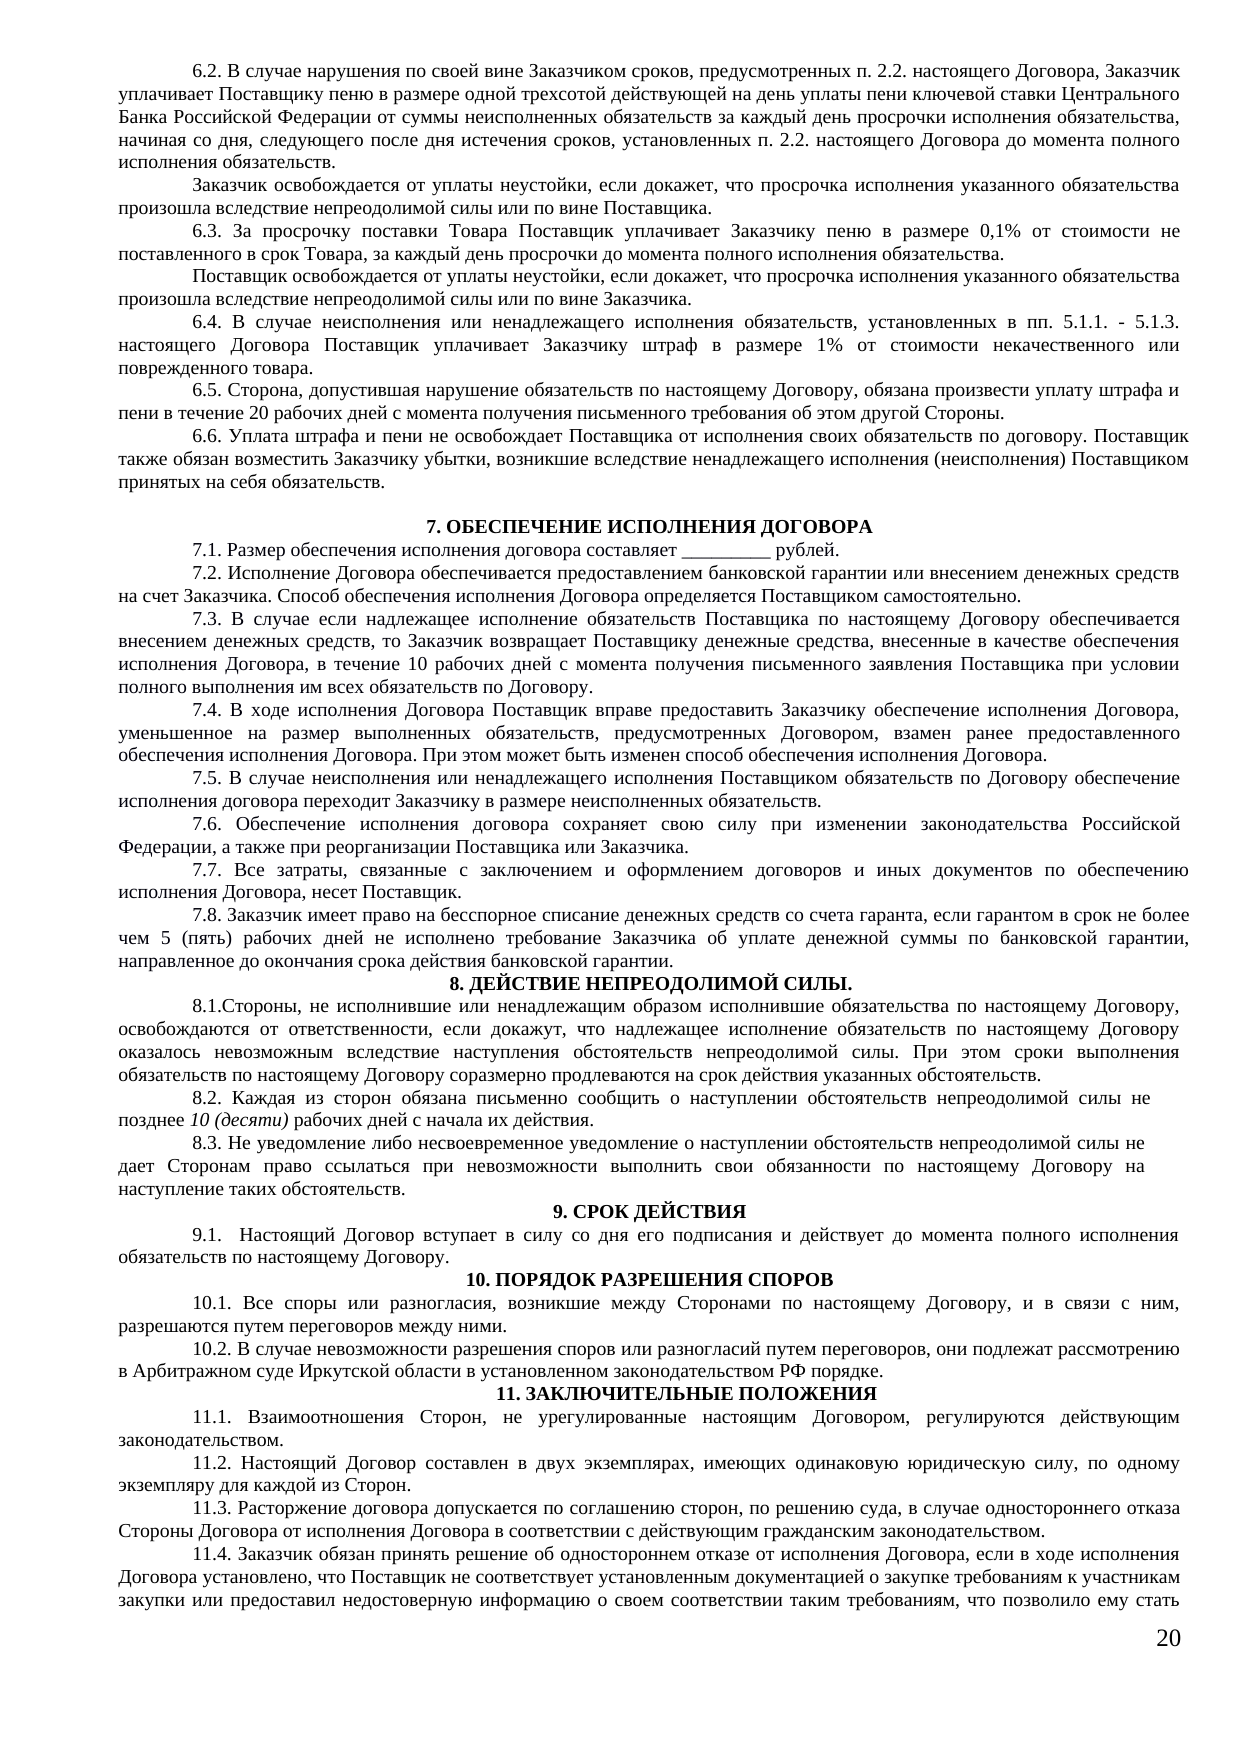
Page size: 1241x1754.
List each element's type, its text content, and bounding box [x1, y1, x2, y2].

text 11.2. Настоящий Договор составлен в двух экземплярах, имеющих одинаковую юридическую силу, по одному экземпляру для каждой из Сторон. [118, 1451, 1181, 1496]
text 7.7. Все затраты, связанные с заключением и оформлением договоров и иных документов по обеспечению исполнения Договора, несет Поставщик. [118, 857, 1191, 903]
text 10.1. Все споры или разногласия, возникшие между Сторонами по настоящему Договору, и в связи с ним, разрешаются путем переговоров между ними. [118, 1291, 1181, 1337]
text 8.1.Стороны, не исполнившие или ненадлежащим образом исполнившие обязательства по настоящему Договору, освобождаются от ответственности, если докажут, что надлежащее исполнение обязательств по настоящему Договору оказалось невозможным вследствие наступления обстоятельств непреодолимой силы. При этом сроки выполнения обязательств по настоящему Договору соразмерно продлеваются на срок действия указанных обстоятельств. [118, 994, 1181, 1086]
text Заказчик освобождается от уплаты неустойки, если докажет, что просрочка исполнения указанного обязательства произошла вследствие непреодолимой силы или по вине Поставщика. [118, 173, 1181, 219]
text 7.1. Размер обеспечения исполнения договора составляет _________ рублей. [118, 538, 1181, 561]
text 10.2. В случае невозможности разрешения споров или разногласий путем переговоров, они подлежат рассмотрению в Арбитражном суде Иркутской области в установленном законодательством РФ порядке. [118, 1337, 1181, 1382]
text 6.4. В случае неисполнения или ненадлежащего исполнения обязательств, установленных в пп. 5.1.1. - 5.1.3. настоящего Договора Поставщик уплачивает Заказчику штраф в размере 1% от стоимости некачественного или поврежденного товара. [118, 310, 1181, 378]
text 11.1. Взаимоотношения Сторон, не урегулированные настоящим Договором, регулируются действующим законодательством. [118, 1405, 1181, 1451]
text 11. ЗАКЛЮЧИТЕЛЬНЫЕ ПОЛОЖЕНИЯ [118, 1382, 1181, 1405]
text 7.2. Исполнение Договора обеспечивается предоставлением банковской гарантии или внесением денежных средств на счет Заказчика. Способ обеспечения исполнения Договора определяется Поставщиком самостоятельно. [118, 561, 1181, 607]
text 6.5. Сторона, допустившая нарушение обязательств по настоящему Договору, обязана произвести уплату штрафа и пени в течение 20 рабочих дней с момента получения письменного требования об этом другой Стороны. [118, 378, 1181, 424]
text 7.6. Обеспечение исполнения договора сохраняет свою силу при изменении законодательства Российской Федерации, а также при реорганизации Поставщика или Заказчика. [118, 812, 1181, 857]
text 7. ОБЕСПЕЧЕНИЕ ИСПОЛНЕНИЯ ДОГОВОРА [118, 515, 1181, 538]
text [118, 1542, 1181, 1610]
text 7.8. Заказчик имеет право на бесспорное списание денежных средств со счета гаранта, если гарантом в срок не более чем 5 (пять) рабочих дней не исполнено требование Заказчика об уплате денежной суммы по банковской гарантии, направленное до окончания срока действия банковской гарантии. [118, 903, 1191, 972]
text 6.3. За просрочку поставки Товара Поставщик уплачивает Заказчику пеню в размере 0,1% от стоимости не поставленного в срок Товара, за каждый день просрочки до момента полного исполнения обязательства. [118, 219, 1181, 264]
text 7.3. В случае если надлежащее исполнение обязательств Поставщика по настоящему Договору обеспечивается внесением денежных средств, то Заказчик возвращает Поставщику денежные средства, внесенные в качестве обеспечения исполнения Договора, в течение 10 рабочих дней с момента получения письменного заявления Поставщика при условии полного выполнения им всех обязательств по Договору. [118, 607, 1181, 698]
text 6.6. Уплата штрафа и пени не освобождает Поставщика от исполнения своих обязательств по договору. Поставщик также обязан возместить Заказчику убытки, возникшие вследствие ненадлежащего исполнения (неисполнения) Поставщиком принятых на себя обязательств. [118, 424, 1191, 492]
text Поставщик освобождается от уплаты неустойки, если докажет, что просрочка исполнения указанного обязательства произошла вследствие непреодолимой силы или по вине Заказчика. [118, 264, 1181, 310]
text 11.3. Расторжение договора допускается по соглашению сторон, по решению суда, в случае одностороннего отказа Стороны Договора от исполнения Договора в соответствии с действующим гражданским законодательством. [118, 1496, 1181, 1542]
text 9. СРОК ДЕЙСТВИЯ [118, 1200, 1181, 1222]
text 8.3. Не уведомление либо несвоевременное уведомление о наступлении обстоятельств непреодолимой силы не дает Сторонам право ссылаться при невозможности выполнить свои обязанности по настоящему Договору на наступление таких обстоятельств. [118, 1131, 1146, 1200]
text 10. ПОРЯДОК РАЗРЕШЕНИЯ СПОРОВ [118, 1268, 1181, 1291]
text 9.1. Настоящий Договор вступает в силу со дня его подписания и действует до момента полного исполнения обязательств по настоящему Договору. [118, 1222, 1181, 1268]
text 8.2. Каждая из сторон обязана письменно сообщить о наступлении обстоятельств непреодолимой силы не позднее 10 (десяти) рабочих дней с начала их действия. [118, 1086, 1152, 1131]
text 8. ДЕЙСТВИЕ НЕПРЕОДОЛИМОЙ СИЛЫ. [156, 972, 1146, 994]
text 7.5. В случае неисполнения или ненадлежащего исполнения Поставщиком обязательств по Договору обеспечение исполнения договора переходит Заказчику в размере неисполненных обязательств. [118, 766, 1181, 812]
text 6.2. В случае нарушения по своей вине Заказчиком сроков, предусмотренных п. 2.2. настоящего Договора, Заказчик уплачивает Поставщику пеню в размере одной трехсотой действующей на день уплаты пени ключевой ставки Центрального Банка Российской Федерации от суммы неисполненных обязательств за каждый день просрочки исполнения обязательства, начиная со дня, следующего после дня истечения сроков, установленных п. 2.2. настоящего Договора до момента полного исполнения обязательств. [118, 59, 1181, 173]
text 7.4. В ходе исполнения Договора Поставщик вправе предоставить Заказчику обеспечение исполнения Договора, уменьшенное на размер выполненных обязательств, предусмотренных Договором, взамен ранее предоставленного обеспечения исполнения Договора. При этом может быть изменен способ обеспечения исполнения Договора. [118, 698, 1181, 766]
